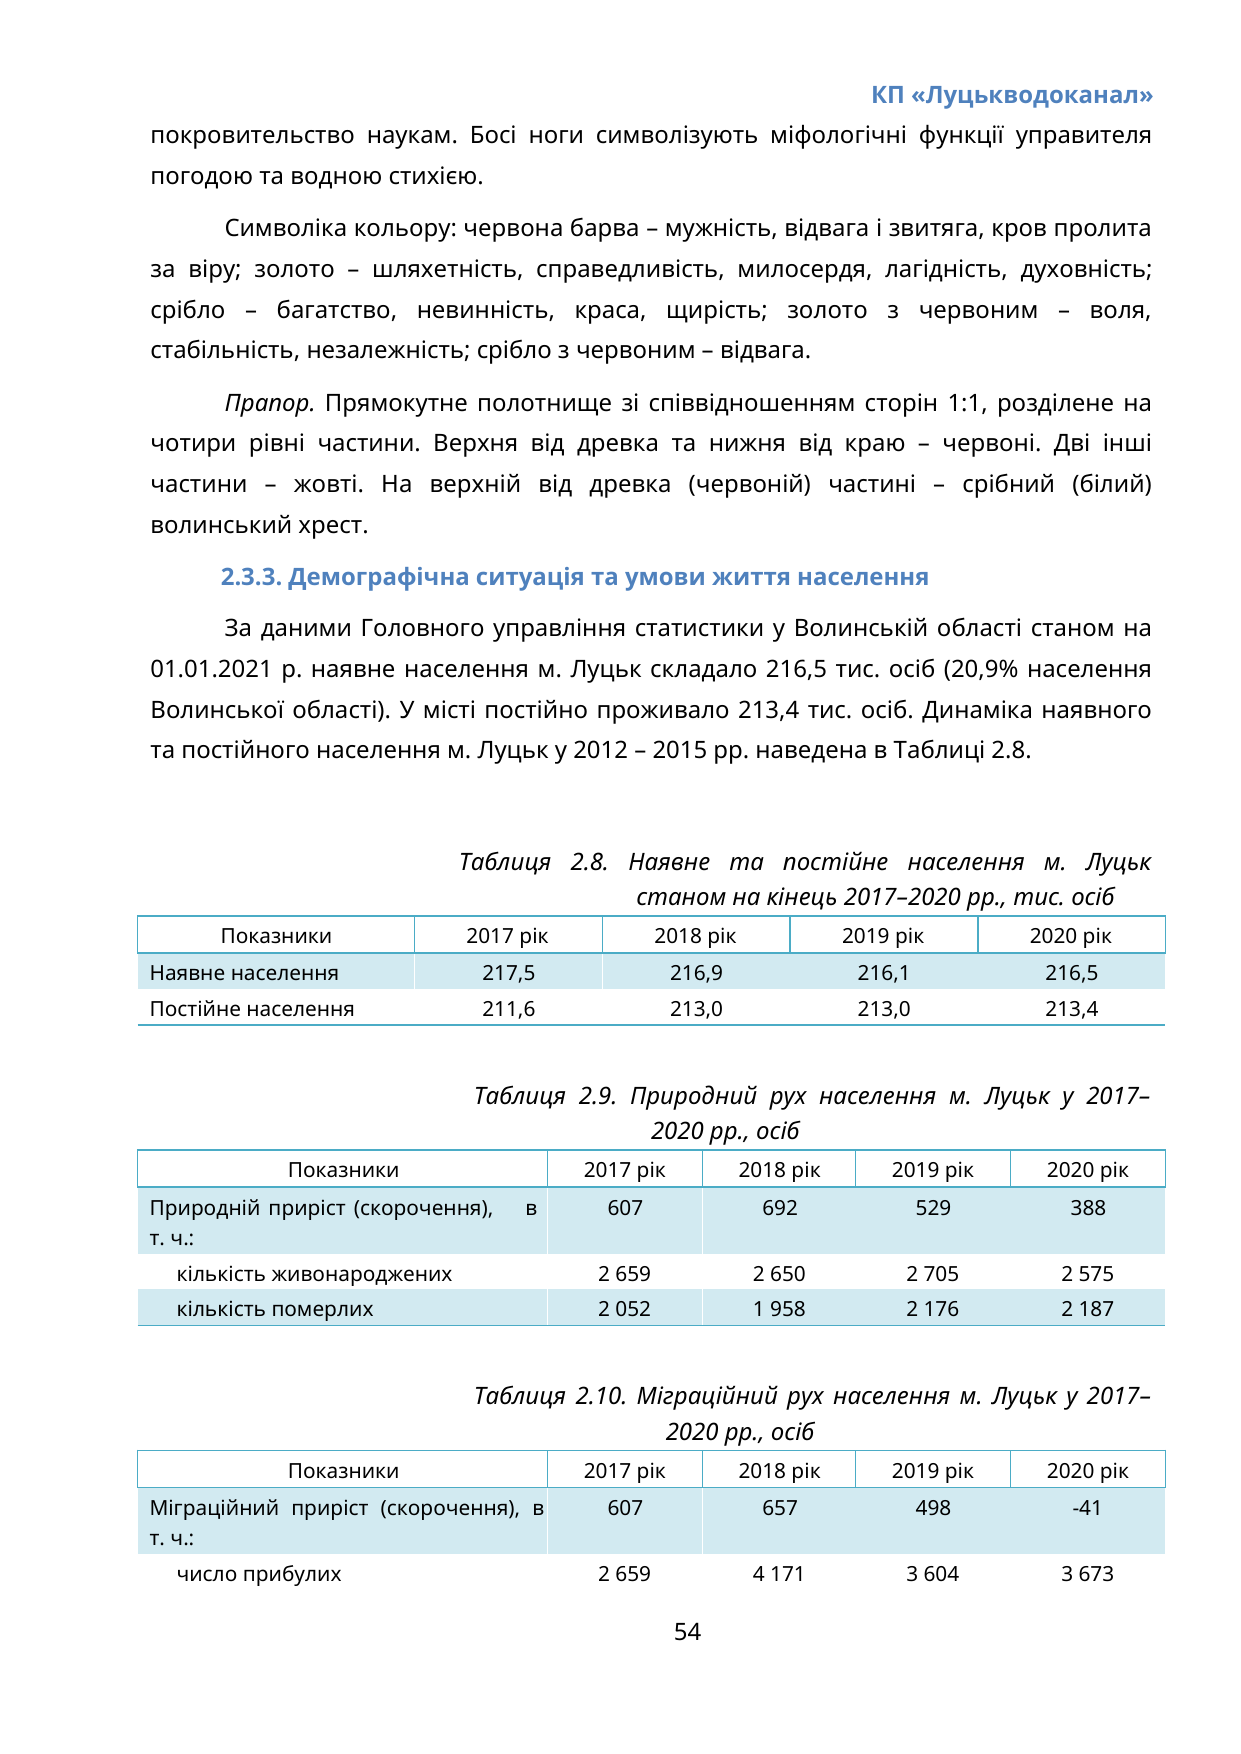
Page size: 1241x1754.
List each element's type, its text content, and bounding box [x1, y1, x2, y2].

table_cell 2 659 [548, 1254, 702, 1289]
table_cell 2 187 [1011, 1289, 1165, 1325]
table_cell 607 [548, 1188, 702, 1254]
table_cell 217,5 [415, 954, 602, 989]
table_cell кількість померлих [138, 1289, 547, 1325]
table_cell 216,5 [978, 954, 1165, 989]
table_header Показники [138, 917, 414, 952]
table_cell 2 650 [703, 1254, 856, 1289]
table_header Показники [138, 1451, 547, 1487]
table_cell -41 [1011, 1488, 1165, 1554]
table_header Показники [138, 1151, 547, 1186]
table_header 2020 рік [979, 917, 1165, 952]
table_cell 607 [548, 1488, 702, 1554]
table_cell 213,0 [603, 989, 790, 1024]
table_cell 216,1 [790, 954, 978, 989]
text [150, 118, 1153, 191]
table_header 2018 рік [703, 1451, 855, 1487]
table_cell 2 705 [856, 1254, 1011, 1289]
table_cell 498 [856, 1488, 1011, 1554]
table_header 2018 рік [603, 917, 789, 952]
table_cell 4 171 [703, 1554, 856, 1589]
table_cell 2 052 [548, 1289, 702, 1325]
table_cell 2 176 [856, 1289, 1011, 1325]
table_header 2020 рік [1011, 1451, 1165, 1487]
table_cell число прибулих [138, 1554, 547, 1589]
table_cell 3 604 [856, 1554, 1011, 1589]
table_cell 213,0 [790, 989, 978, 1024]
table_header 2017 рік [415, 917, 602, 952]
table_cell 2 659 [548, 1554, 702, 1589]
table_cell 211,6 [415, 989, 602, 1024]
table_cell 1 958 [703, 1289, 856, 1325]
table_cell 692 [703, 1188, 856, 1254]
text Таблиця 2.9. Природний рух населення м. Луцьк у 2017–2020 рр., осіб [473, 1079, 1154, 1147]
table_header 2019 рік [791, 917, 977, 952]
text За даними Головного управління статистики у Волинській області станом на 01.01.2021 р. наявне населення м. Луцьк складало 216,5 тис. осіб (20,9% населення Волинської області). У місті постійно проживало 213,4 тис. осіб. Динаміка наявного та постійного населення м. Луцьк у 2012 – 2015 рр. наведена в Таблиці 2.8. [150, 611, 1153, 766]
table_header 2019 рік [856, 1451, 1010, 1487]
table_cell 529 [856, 1188, 1011, 1254]
table_cell 3 673 [1011, 1554, 1165, 1589]
text Таблиця 2.8. Наявне та постійне населення м. Луцьк станом на кінець 2017–2020 рр., тис. осіб [459, 844, 1154, 912]
table_cell 216,9 [603, 954, 790, 989]
table_header 2020 рік [1011, 1151, 1165, 1186]
table_header 2018 рік [703, 1151, 855, 1186]
text Прапор. Прямокутне полотнище зі співвідношенням сторін 1:1, розділене на чотири рівні частини. Верхня від древка та нижня від краю – червоні. Дві інші частини – жовті. На верхній від древка (червоній) частині – срібний (білий) волинський хрест. [150, 386, 1153, 540]
text Символіка кольору: червона барва – мужність, відвага і звитяга, кров пролита за віру; золото – шляхетність, справедливість, милосердя, лагідність, духовність; срібло – багатство, невинність, краса, щирість; золото з червоним – воля, стабільність, незалежність; срібло з червоним – відвага. [150, 211, 1153, 366]
text Таблиця 2.10. Міграційний рух населення м. Луцьк у 2017–2020 рр., осіб [473, 1379, 1154, 1447]
table_cell Наявне населення [138, 954, 414, 989]
table_cell Міграційний приріст (скорочення), в т. ч.: [138, 1488, 547, 1554]
table_cell Природній приріст (скорочення), в т. ч.: [138, 1188, 547, 1254]
table_cell Постійне населення [138, 989, 414, 1024]
table_header 2017 рік [548, 1451, 702, 1487]
table_cell 388 [1011, 1188, 1165, 1254]
table_cell кількість живонароджених [138, 1254, 547, 1289]
table_header 2017 рік [548, 1151, 702, 1186]
table_cell 213,4 [978, 989, 1165, 1024]
table_cell 657 [703, 1488, 856, 1554]
subtitle 2.3.3. Демографічна ситуація та умови життя населення [221, 560, 1152, 593]
table_cell 2 575 [1011, 1254, 1165, 1289]
table_header 2019 рік [856, 1151, 1010, 1186]
